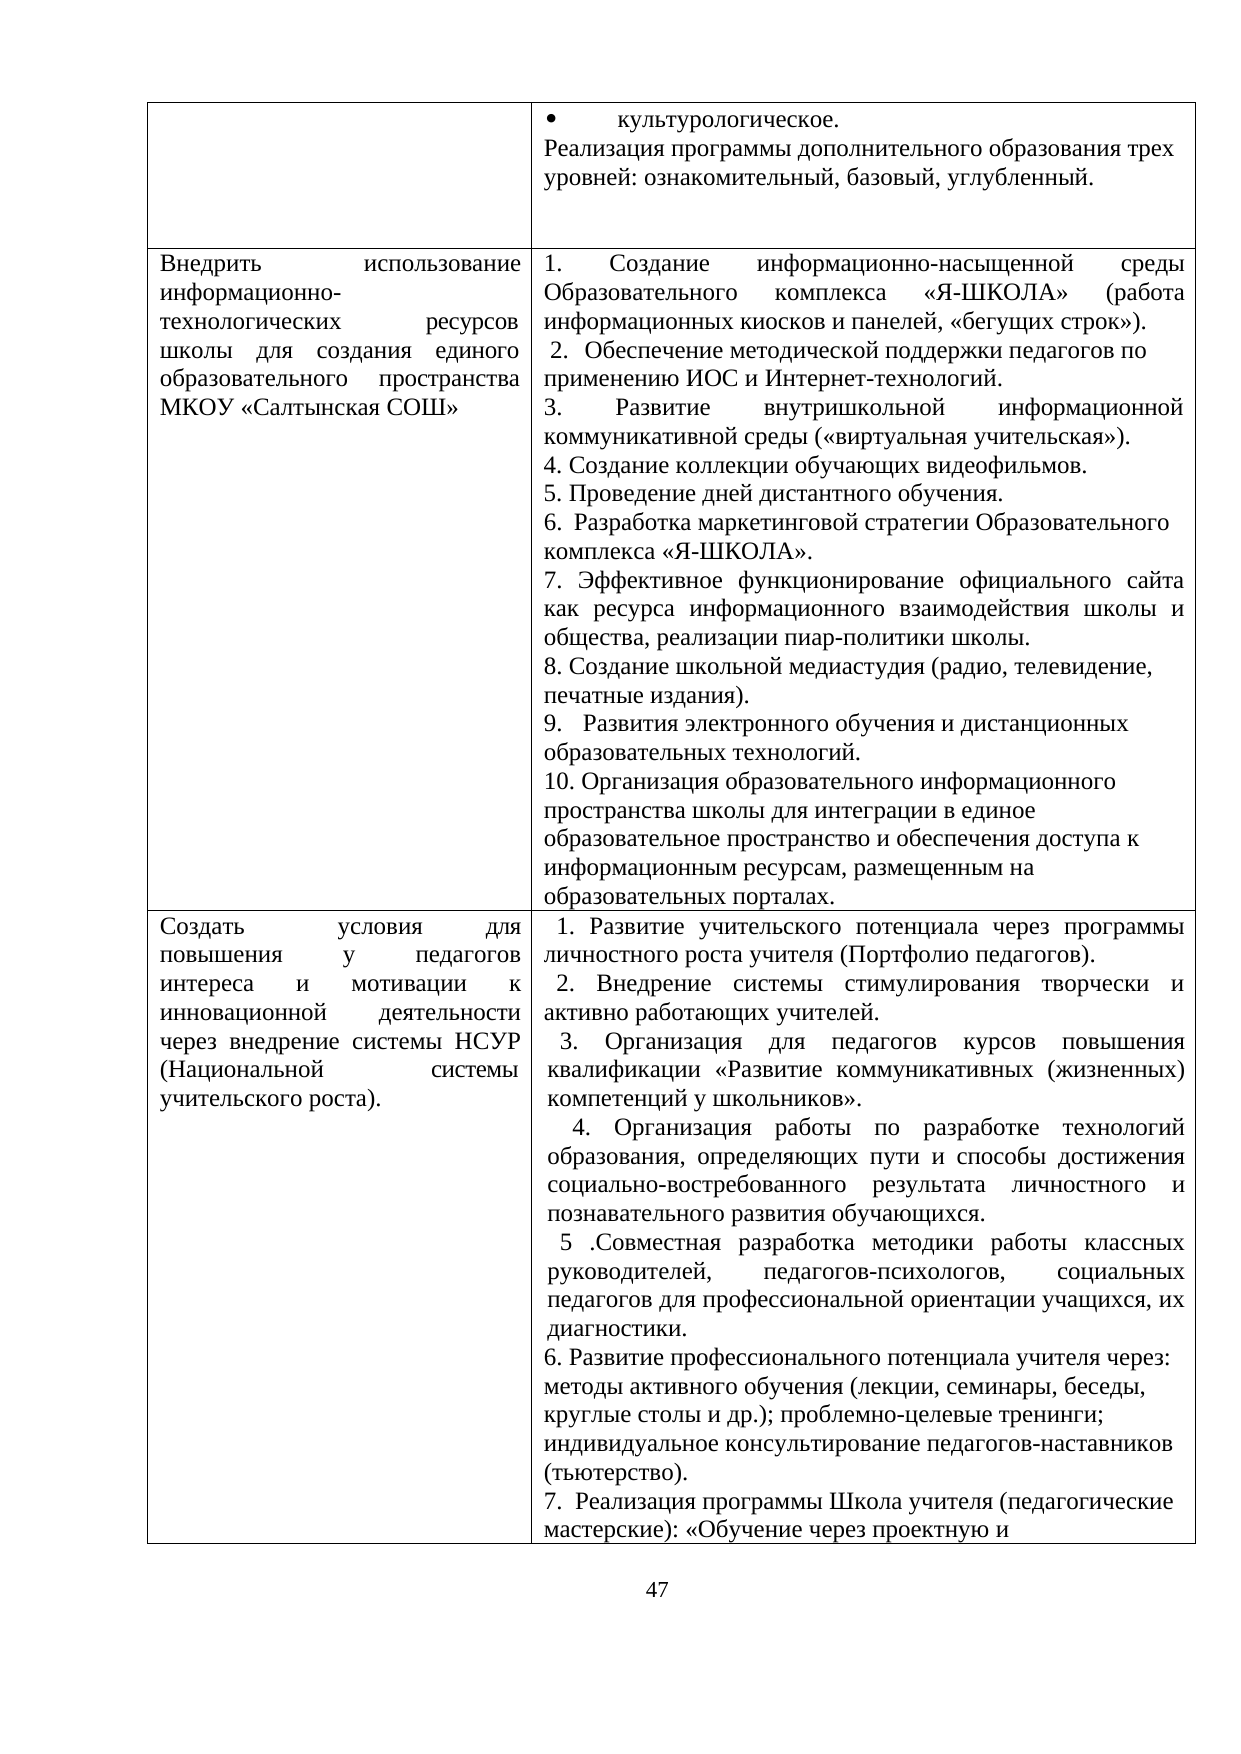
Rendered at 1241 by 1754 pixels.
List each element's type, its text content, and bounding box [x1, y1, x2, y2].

table_cell Внедрить использование информационно- технологических ресурсов школы для создания единого образовательного пространства МКОУ «Салтынская СОШ» [148, 249, 531, 910]
table_header культурологическое. Реализация программы дополнительного образования трех уровней: ознакомительный, базовый, углубленный. [532, 103, 1195, 247]
table_cell Развитие учительского потенциала через программы личностного роста учителя (Портфолио педагогов). Внедрение системы стимулирования творчески и активно работающих учителей. Организация для педагогов курсов повышения квалификации «Развитие коммуникативных (жизненных) компетенций у школьников». Организация работы по разработке технологий образования, определяющих пути и способы достижения социально-востребованного результата личностного и познавательного развития обучающихся. 5 .Совместная разработка методики работы классных руководителей, педагогов-психологов, социальных педагогов для профессиональной ориентации учащихся, их диагностики. Развитие профессионального потенциала учителя через: методы активного обучения (лекции, семинары, беседы, круглые столы и др.); проблемно-целевые тренинги; индивидуальное консультирование педагогов-наставников (тьютерство). Реализация программы Школа учителя (педагогические мастерские): «Обучение через проектную и [532, 911, 1195, 1543]
table_cell Создание информационно-насыщенной среды Образовательного комплекса «Я-ШКОЛА» (работа информационных киосков и панелей, «бегущих строк»). Обеспечение методической поддержки педагогов по применению ИОС и Интернет-технологий. Развитие внутришкольной информационной коммуникативной среды («виртуальная учительская»). Создание коллекции обучающих видеофильмов. Проведение дней дистантного обучения. Разработка маркетинговой стратегии Образовательного комплекса «Я-ШКОЛА». Эффективное функционирование официального сайта как ресурса информационного взаимодействия школы и общества, реализации пиар-политики школы. Создание школьной медиастудия (радио, телевидение, печатные издания). Развития электронного обучения и дистанционных образовательных технологий. Организация образовательного информационного пространства школы для интеграции в единое образовательное пространство и обеспечения доступа к информационным ресурсам, размещенным на образовательных порталах. [532, 249, 1195, 910]
table_cell Создать условия для повышения у педагогов интереса и мотивации к инновационной деятельности через внедрение системы НСУР (Национальной системы учительского роста). [148, 911, 531, 1543]
table_header [148, 103, 531, 247]
